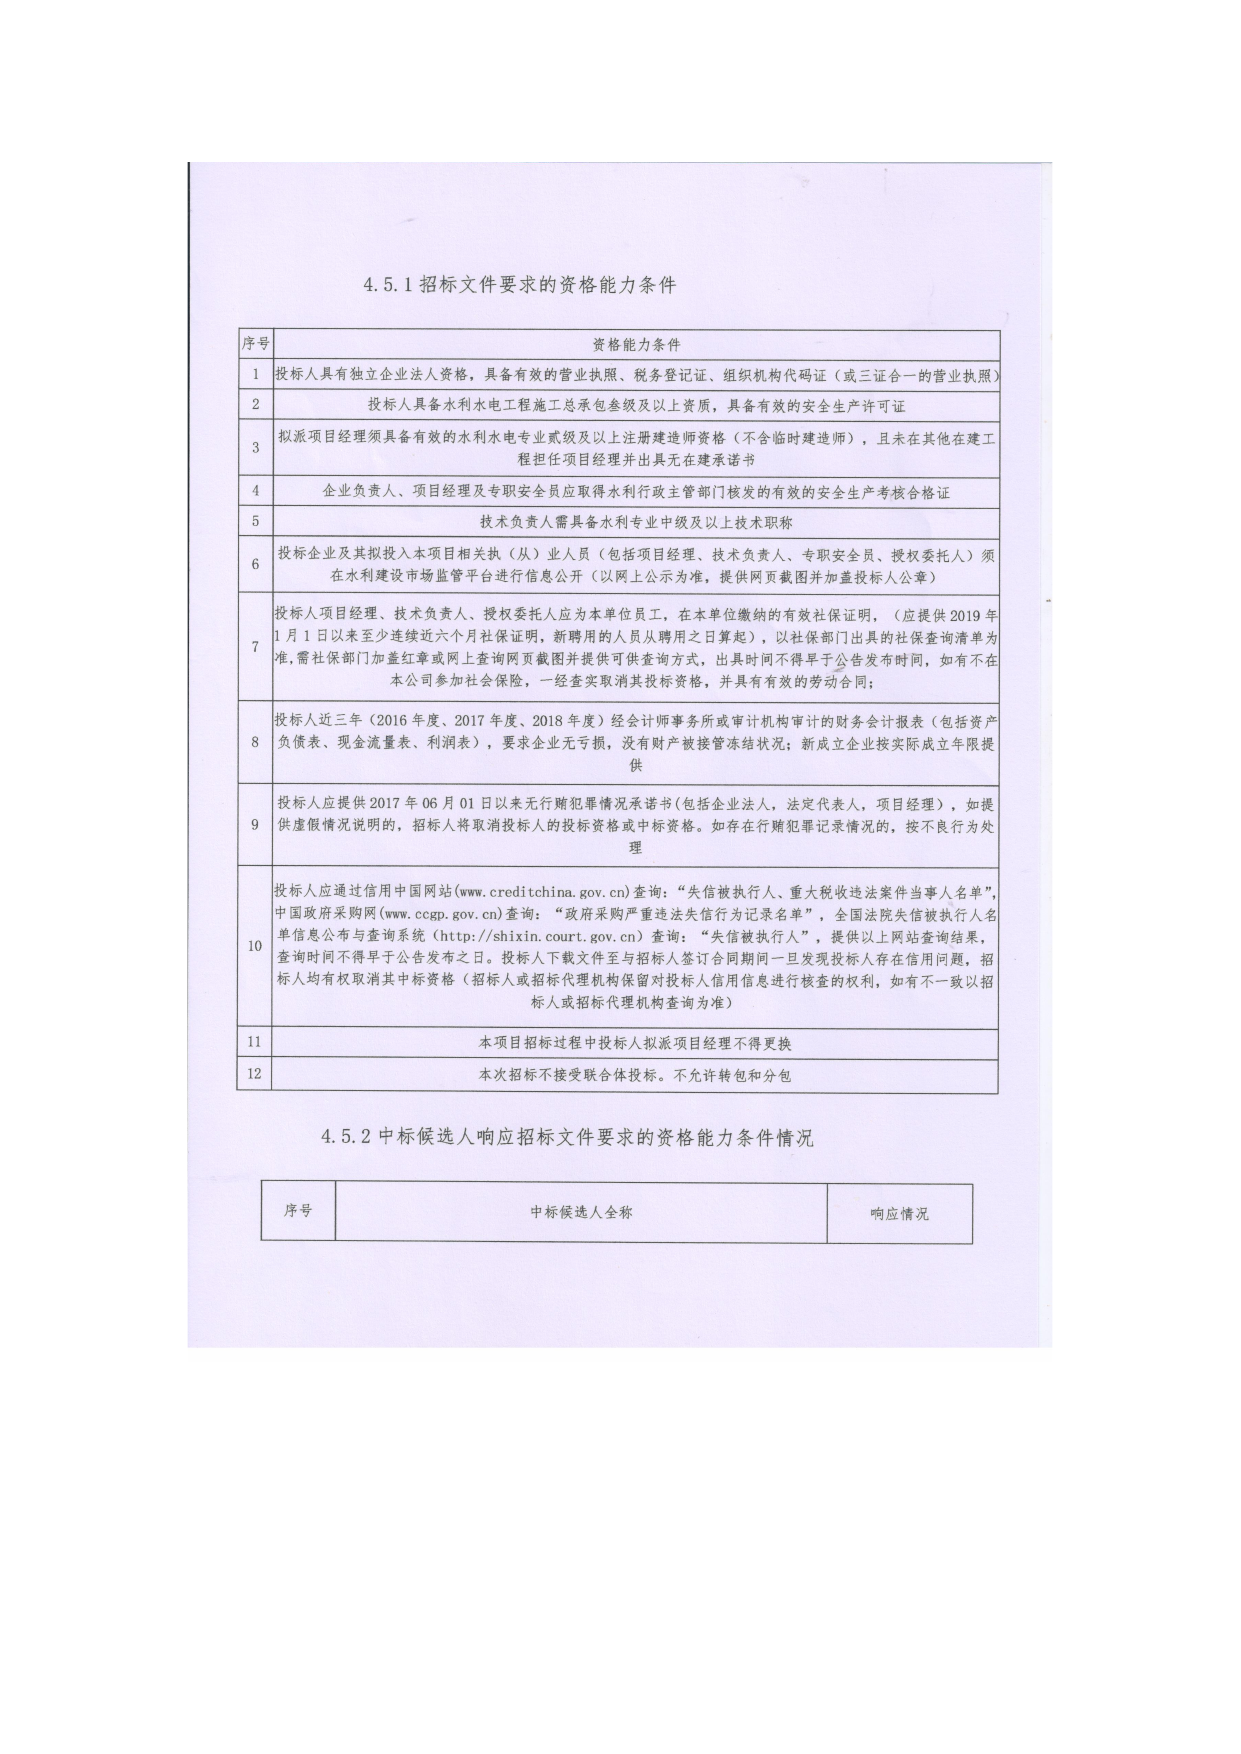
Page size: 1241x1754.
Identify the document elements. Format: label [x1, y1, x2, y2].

picture [187, 162, 1053, 1362]
